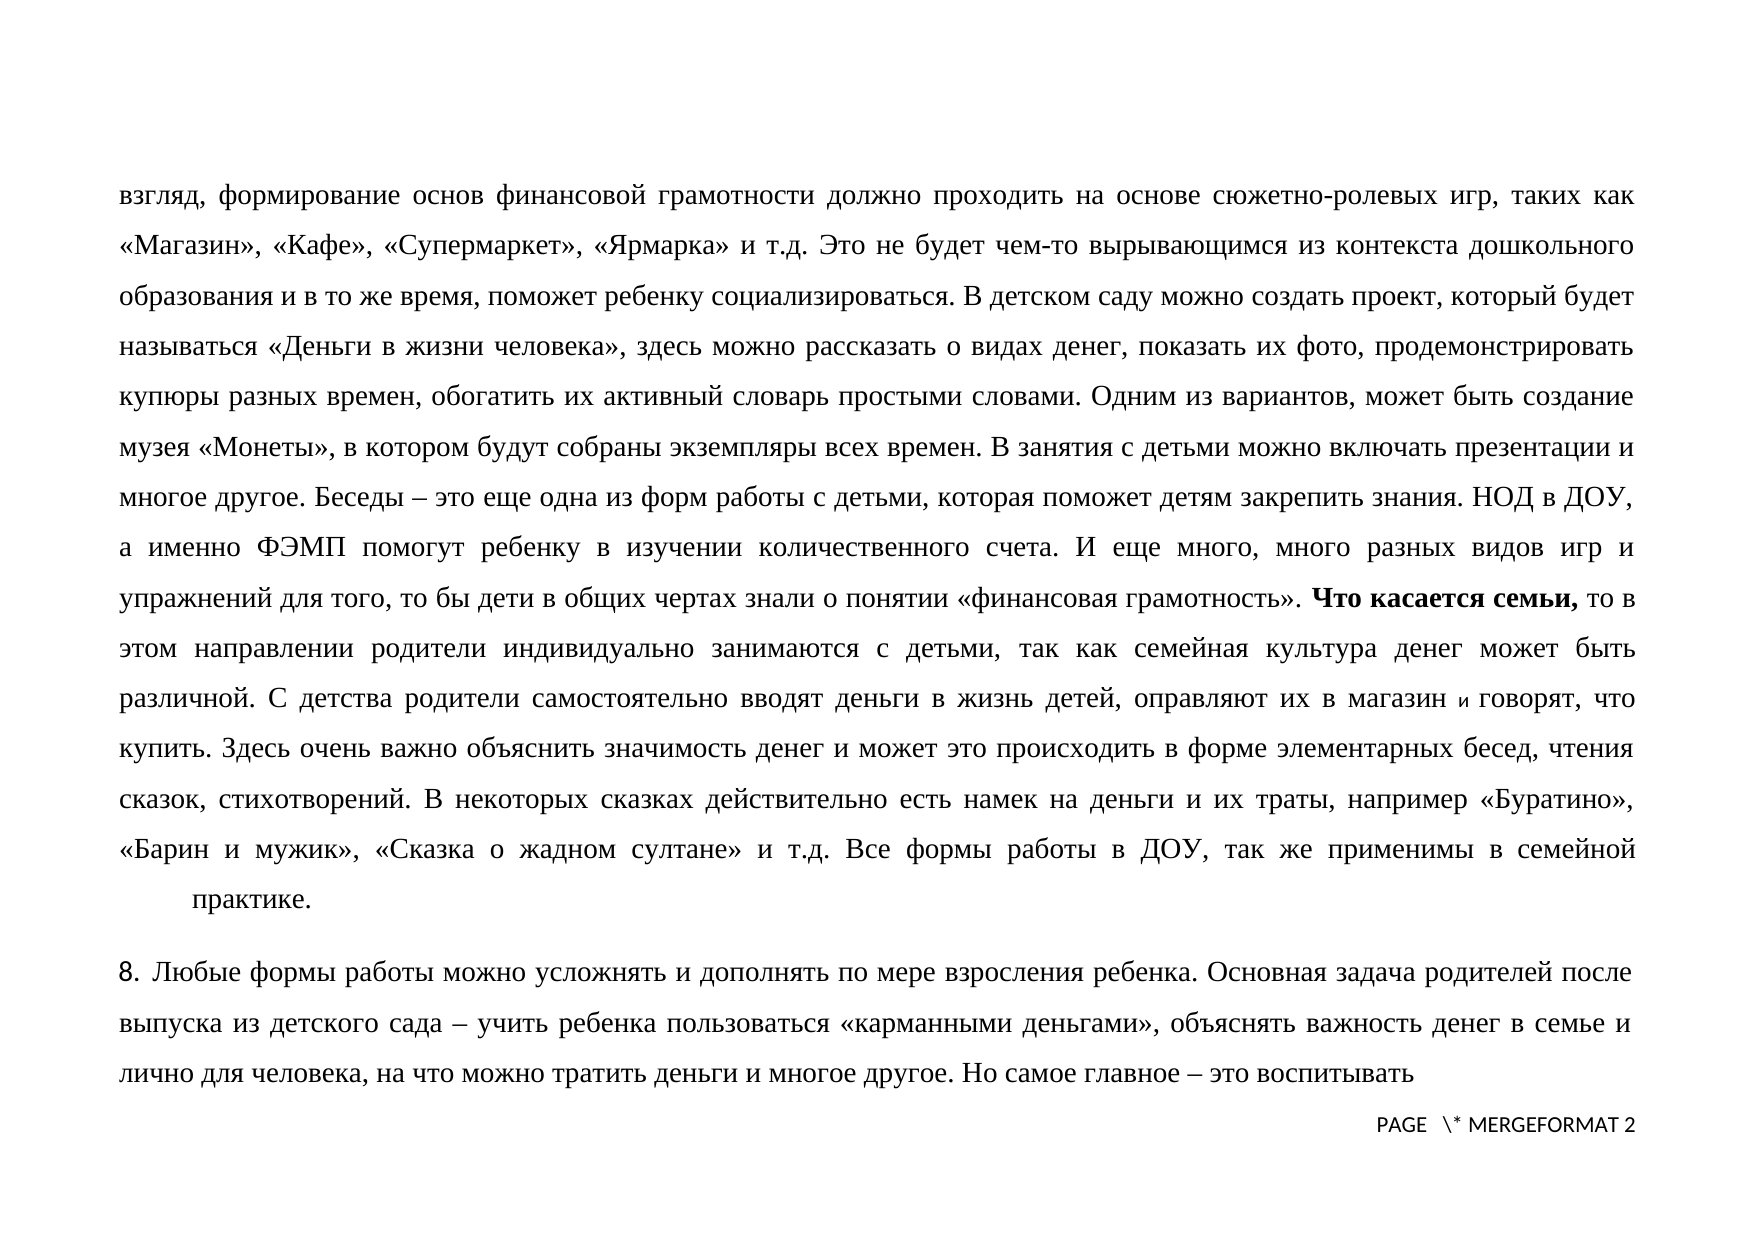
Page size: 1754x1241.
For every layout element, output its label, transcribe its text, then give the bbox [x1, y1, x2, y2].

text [119, 177, 1636, 915]
list Любые формы работы можно усложнять и дополнять по мере взросления ребенка. Основная задача родителей после выпуска из детского сада – учить ребенка пользоваться «карманными деньгами», объяснять важность денег в семье и лично для человека, на что можно тратить деньги и многое другое. Но самое главное – это воспитывать [118, 953, 1634, 1089]
